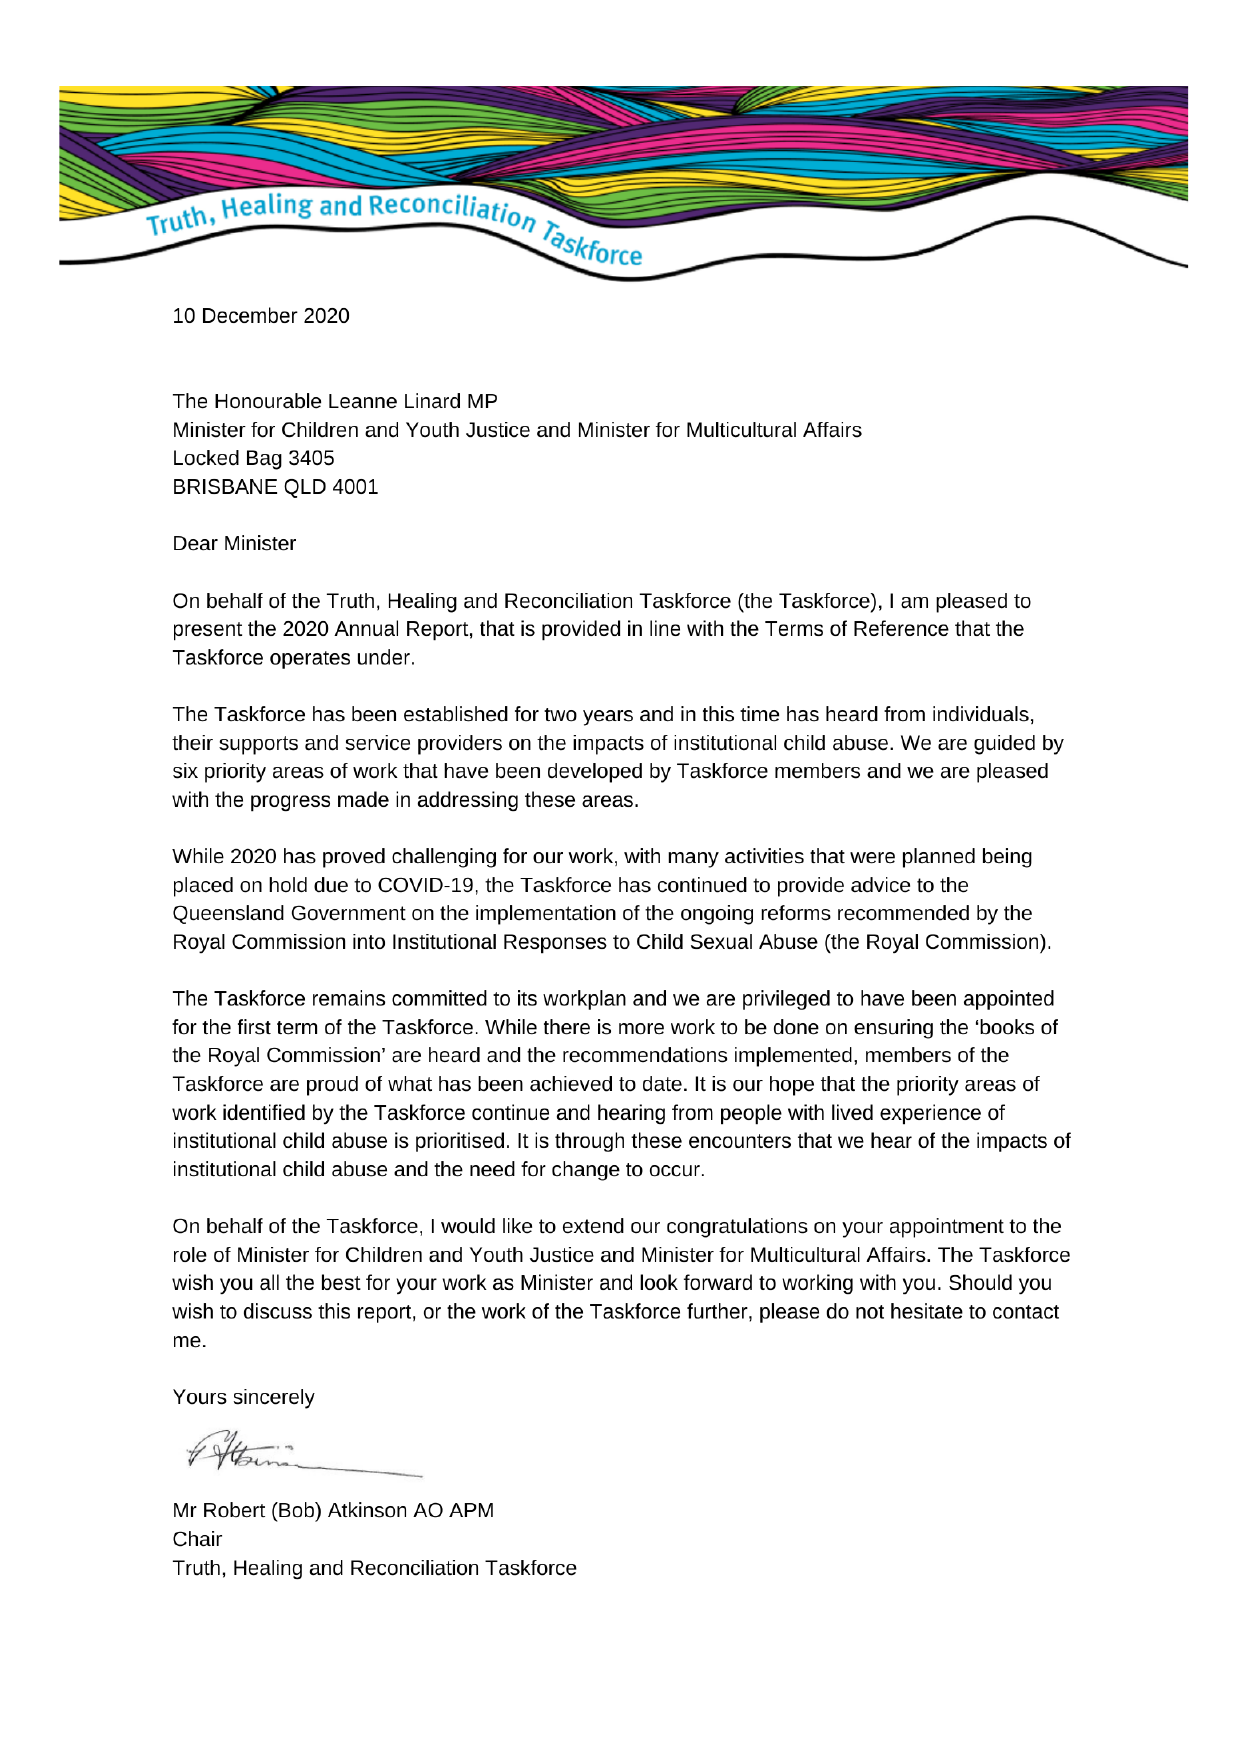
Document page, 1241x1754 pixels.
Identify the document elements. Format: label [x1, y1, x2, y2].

picture [59, 86, 1189, 1663]
